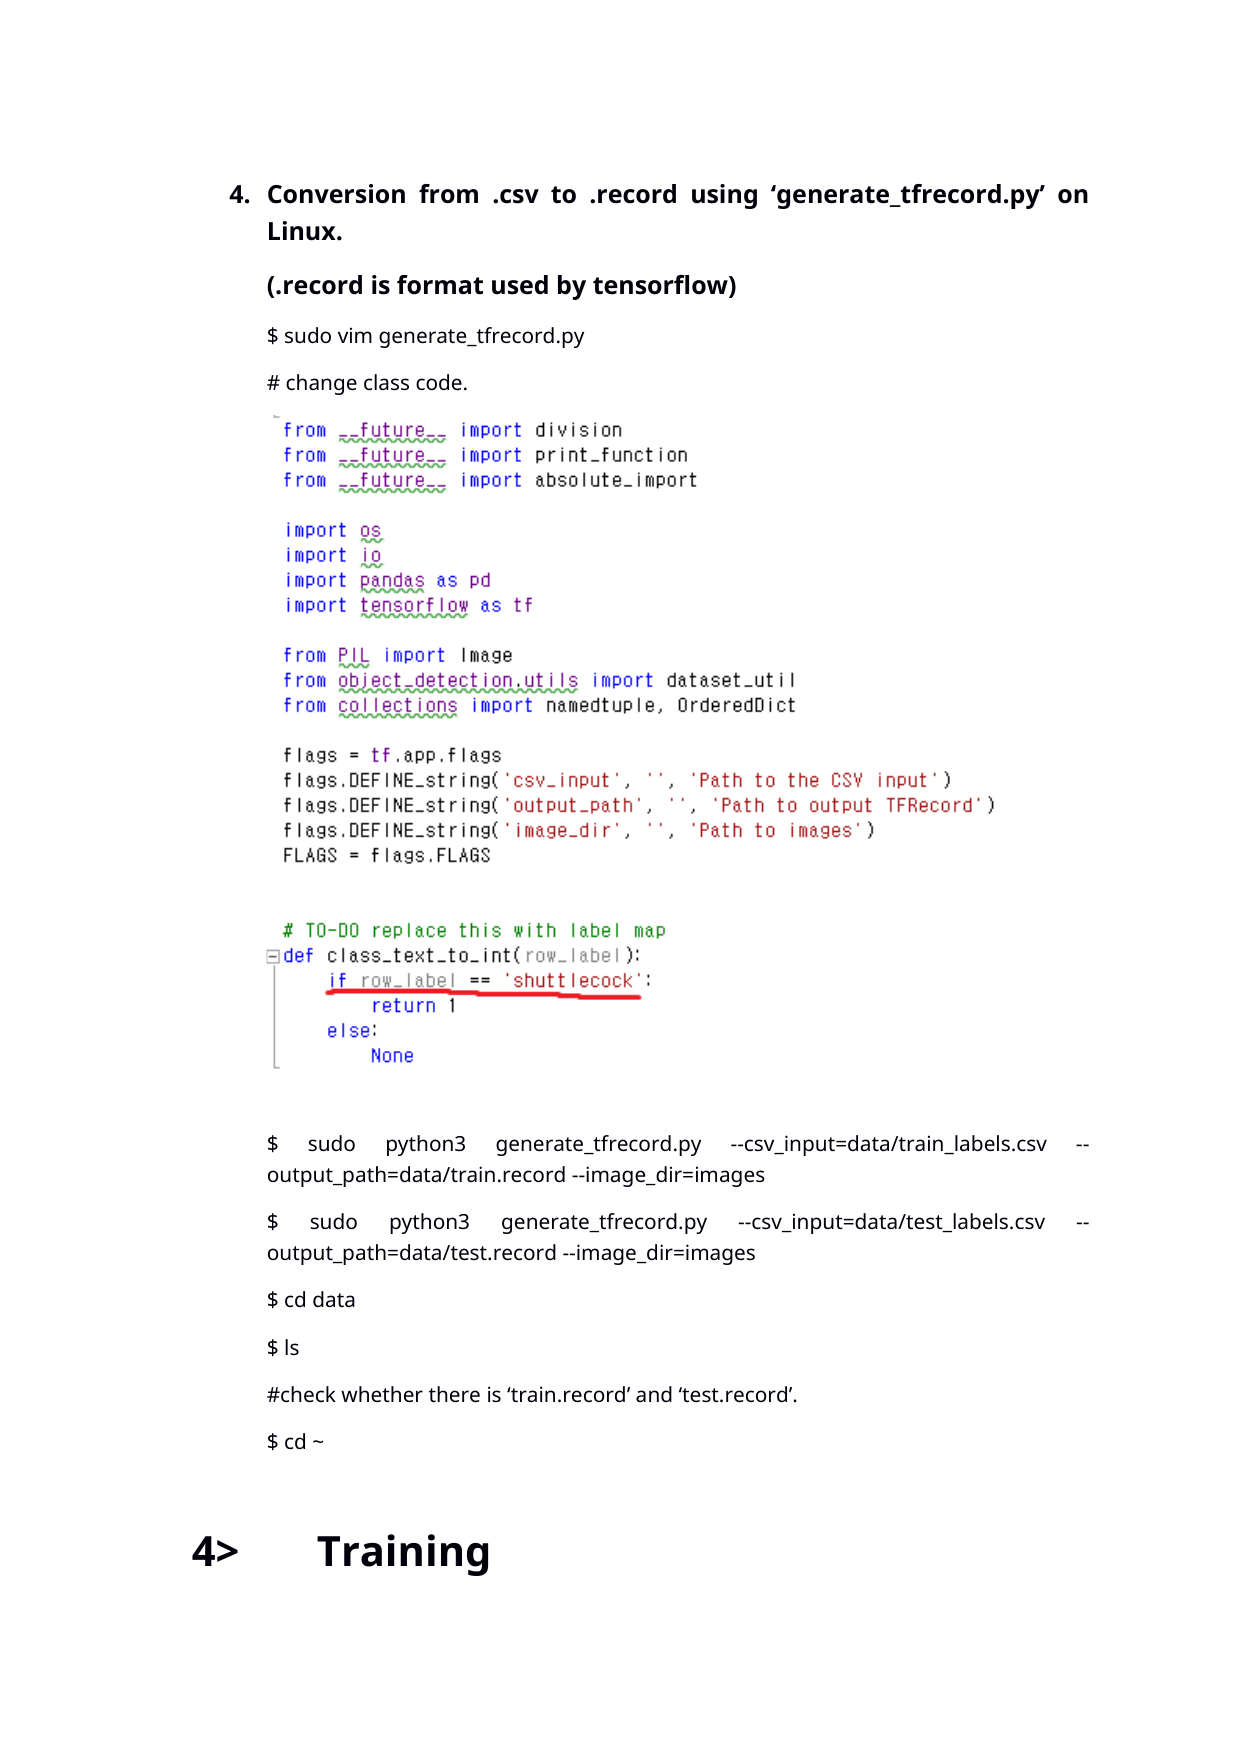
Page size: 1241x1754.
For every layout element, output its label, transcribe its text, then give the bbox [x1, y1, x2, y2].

list $ ls [267, 1333, 1090, 1361]
list $ sudo python3 generate_tfrecord.py --csv_input=data/test_labels.csv --output_path=data/test.record --image_dir=images [267, 1207, 1090, 1267]
list Training [192, 1522, 1090, 1579]
list # change class code. [267, 368, 1090, 397]
list $ cd data [267, 1285, 1090, 1314]
list $ cd ~ [267, 1427, 1090, 1456]
list (.record is format used by tensorflow) [267, 267, 1090, 301]
list $ sudo vim generate_tfrecord.py [267, 321, 1090, 349]
list Conversion from .csv to .record using ‘generate_tfrecord.py’ on Linux. [229, 177, 1090, 248]
picture [266, 415, 1014, 1111]
list $ sudo python3 generate_tfrecord.py --csv_input=data/train_labels.csv --output_path=data/train.record --image_dir=images [267, 1129, 1090, 1189]
list #check whether there is ‘train.record’ and ‘test.record’. [267, 1380, 1090, 1408]
